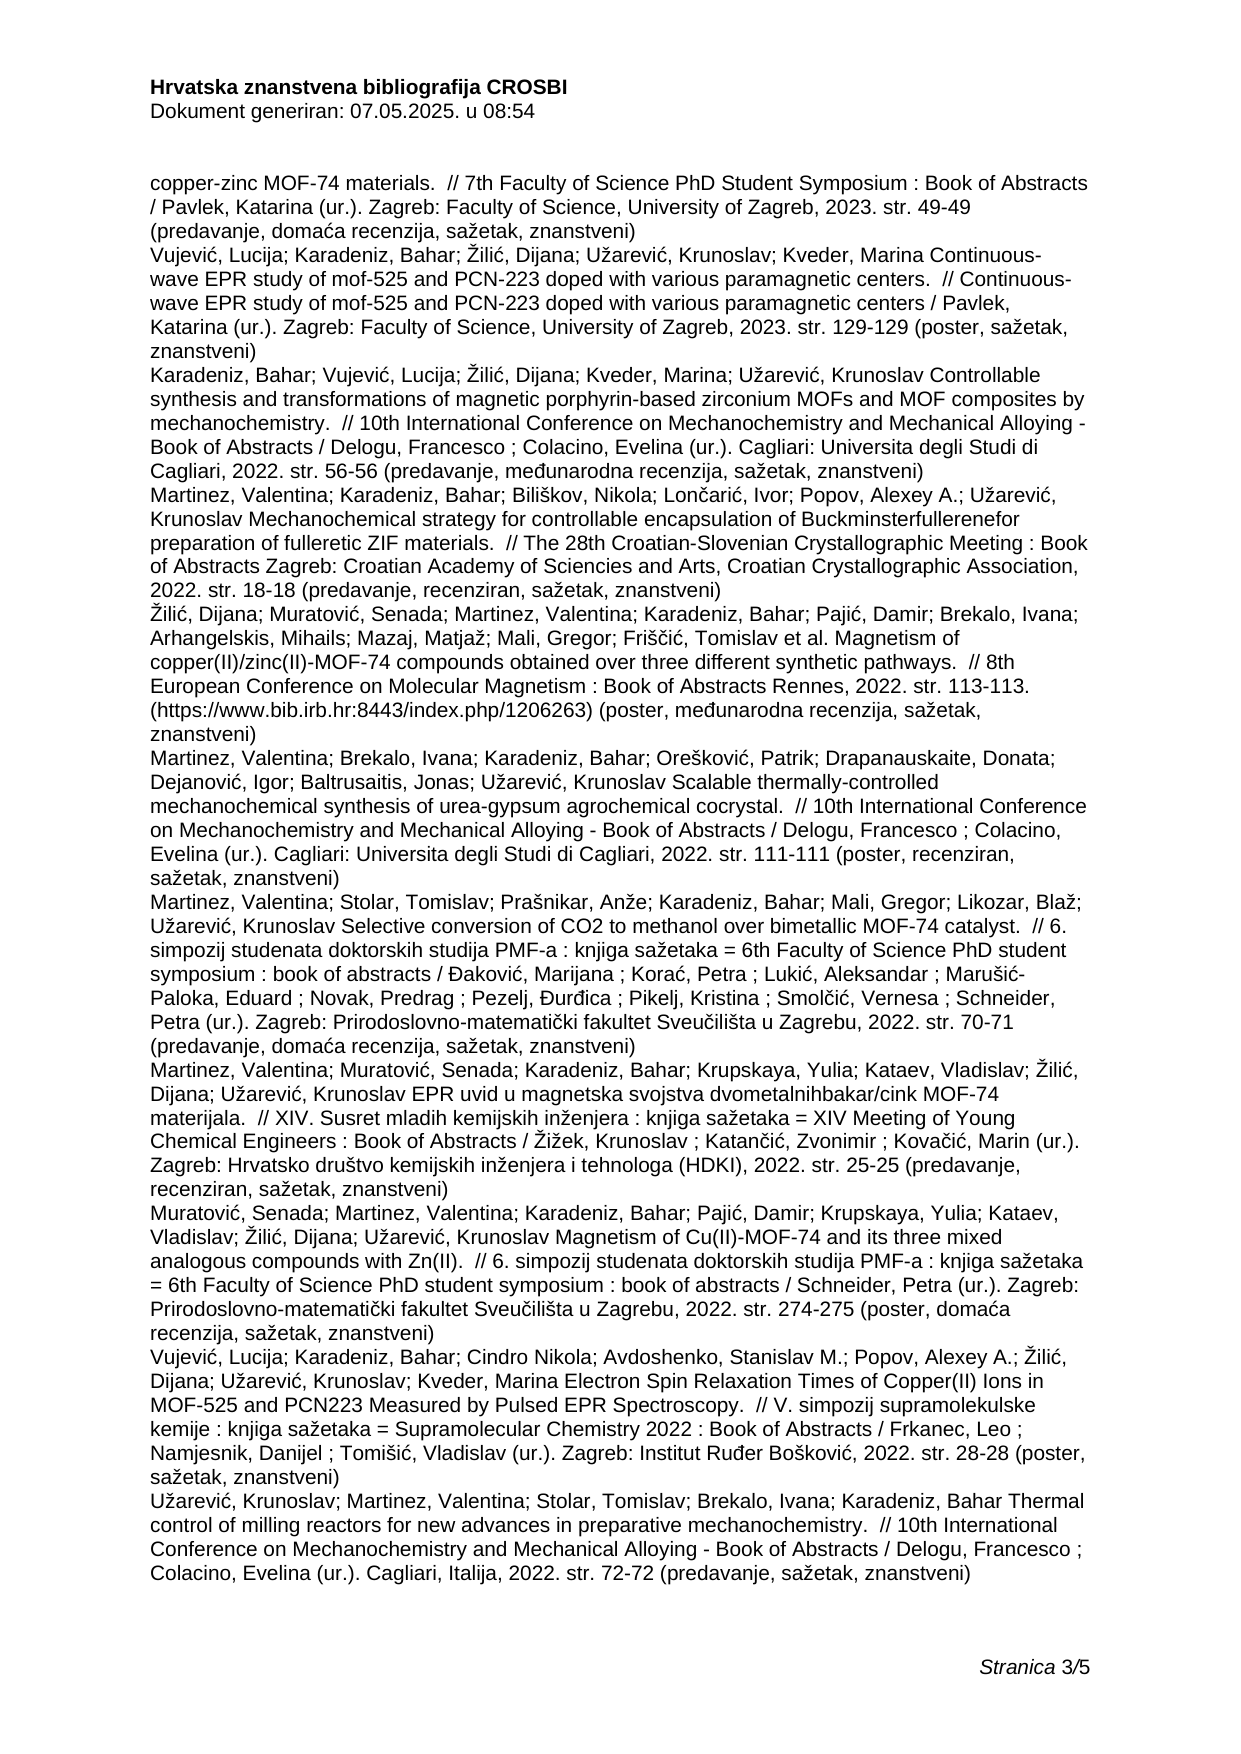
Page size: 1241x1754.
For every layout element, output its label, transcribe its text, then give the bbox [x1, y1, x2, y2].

text Martinez, Valentina; Karadeniz, Bahar; Biliškov, Nikola; Lončarić, Ivor; Popov, Alexey A.; Užarević, Krunoslav [150, 482, 1090, 602]
text Martinez, Valentina; Stolar, Tomislav; Prašnikar, Anže; Karadeniz, Bahar; Mali, Gregor; Likozar, Blaž; Užarević, Krunoslav [150, 890, 1090, 1057]
text Muratović, Senada; Martinez, Valentina; Karadeniz, Bahar; Pajić, Damir; Krupskaya, Yulia; Kataev, Vladislav; Žilić, Dijana; Užarević, Krunoslav [150, 1201, 1090, 1345]
text Žilić, Dijana; Muratović, Senada; Martinez, Valentina; Karadeniz, Bahar; Pajić, Damir; Brekalo, Ivana; Arhangelskis, Mihails; Mazaj, Matjaž; Mali, Gregor; Friščić, Tomislav et al. [150, 602, 1090, 746]
text Martinez, Valentina; Muratović, Senada; Karadeniz, Bahar; Krupskaya, Yulia; Kataev, Vladislav; Žilić, Dijana; Užarević, Krunoslav [150, 1057, 1090, 1201]
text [150, 171, 1090, 243]
text Karadeniz, Bahar; Vujević, Lucija; Žilić, Dijana; Kveder, Marina; Užarević, Krunoslav [150, 363, 1090, 482]
text Martinez, Valentina; Brekalo, Ivana; Karadeniz, Bahar; Orešković, Patrik; Drapanauskaite, Donata; Dejanović, Igor; Baltrusaitis, Jonas; Užarević, Krunoslav [150, 746, 1090, 890]
text Užarević, Krunoslav; Martinez, Valentina; Stolar, Tomislav; Brekalo, Ivana; Karadeniz, Bahar [150, 1489, 1090, 1584]
text Vujević, Lucija; Karadeniz, Bahar; Žilić, Dijana; Užarević, Krunoslav; Kveder, Marina [150, 243, 1090, 363]
text Vujević, Lucija; Karadeniz, Bahar; Cindro Nikola; Avdoshenko, Stanislav M.; Popov, Alexey A.; Žilić, Dijana; Užarević, Krunoslav; Kveder, Marina [150, 1345, 1090, 1489]
